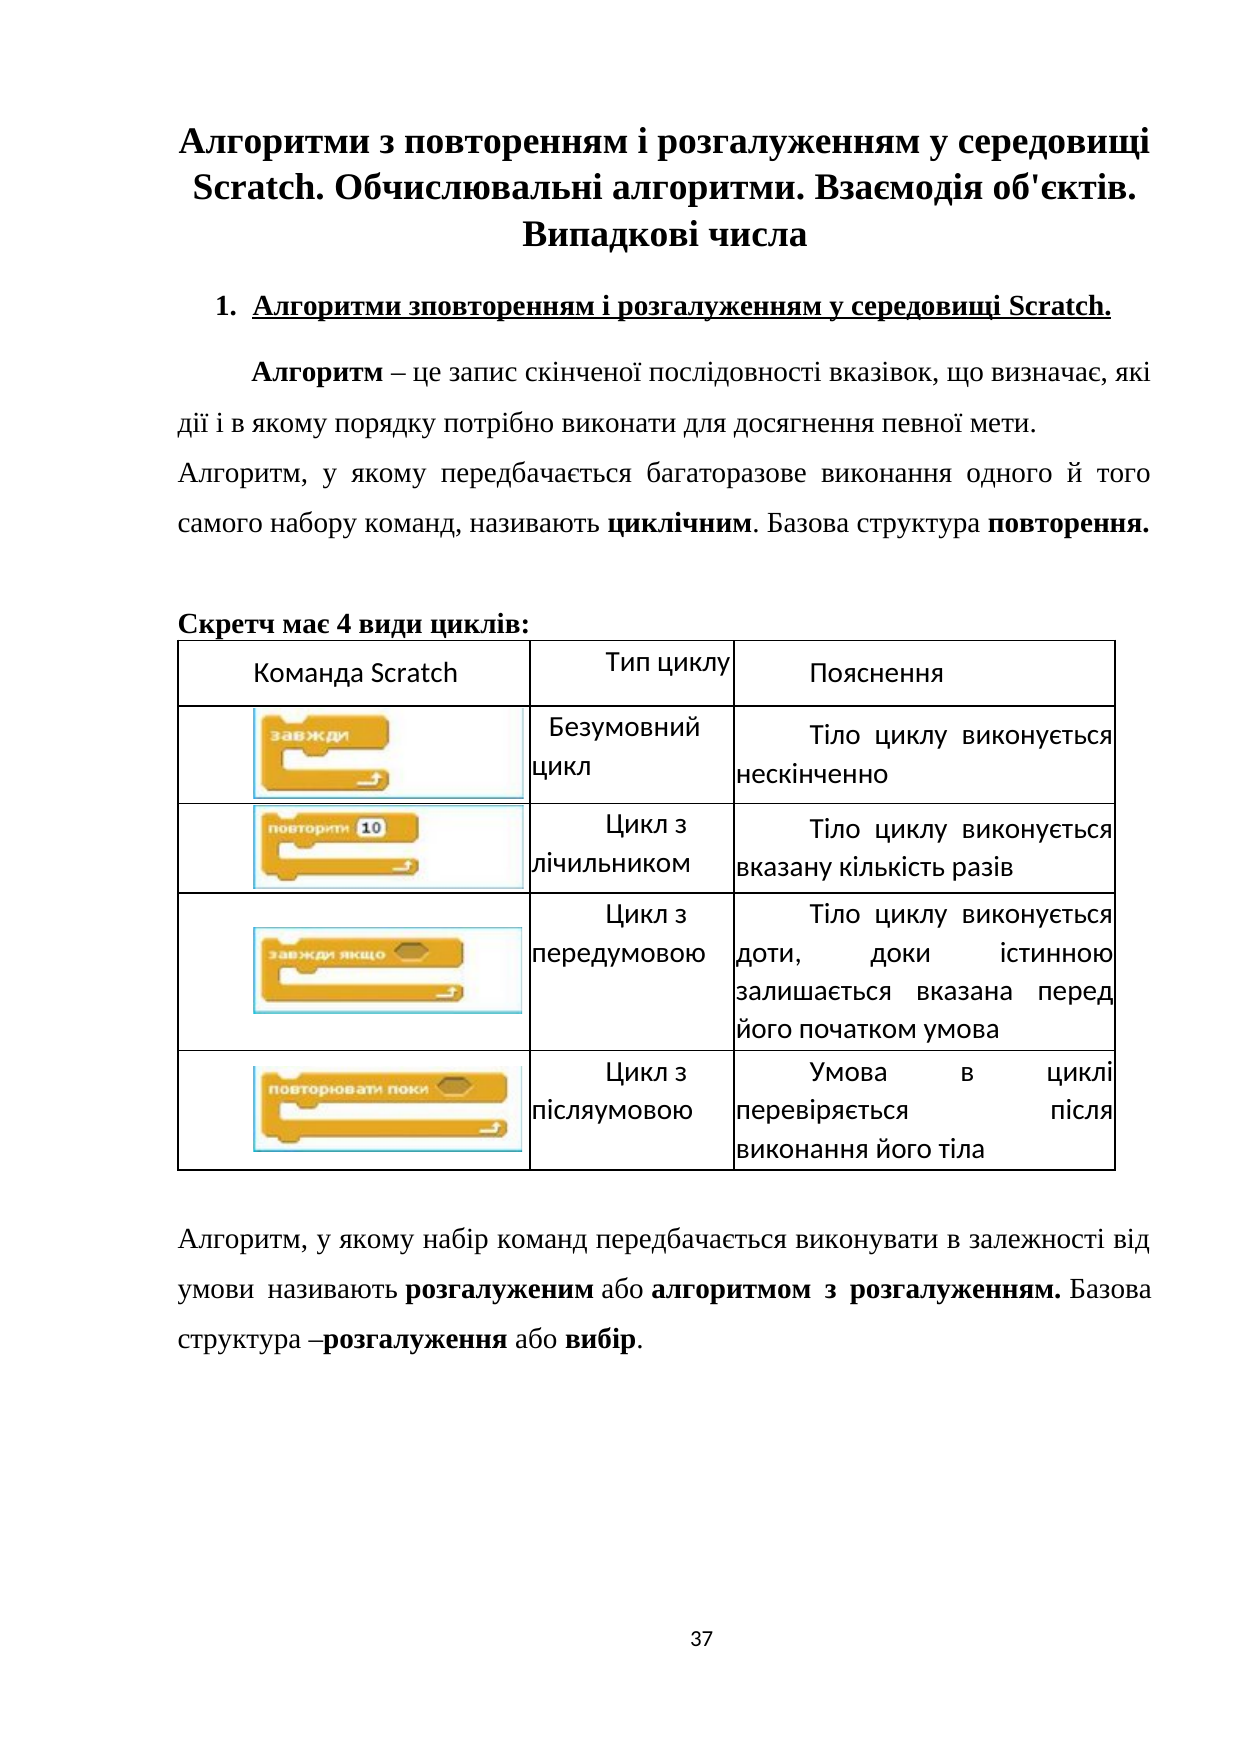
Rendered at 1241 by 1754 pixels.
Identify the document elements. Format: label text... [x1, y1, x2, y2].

picture [253, 1066, 523, 1152]
table_cell Тіло циклу виконується доти, доки істинною залишається вказана перед його початком умова [735, 894, 1114, 1050]
table_cell Безумовний цикл [531, 707, 733, 802]
subtitle Алгоритми з повторенням і розгалуженням у середовищі Scratch. Обчислювальні алгоритми. Взаємодія об'єктів. Випадкові числа [177, 118, 1152, 254]
text Алгоритм, у якому набір команд передбачається виконувати в залежності від умови називають розгалуженим або алгоритмом з розгалуженням. Базова структура –розгалуження або вибір. [177, 1221, 1152, 1355]
text Скретч має 4 види циклів: [177, 606, 1152, 639]
picture [253, 927, 523, 1014]
text Алгоритм, у якому передбачається багаторазове виконання одного й того самого набору команд, називають циклічним. Базова структура повторення. [177, 455, 1152, 539]
table_cell Тіло циклу виконується нескінченно [735, 707, 1114, 802]
table_header Тип циклу [531, 641, 733, 705]
subtitle Алгоритми зповторенням і розгалуженням у середовищі Scratch. [1008, 288, 1152, 322]
picture [253, 708, 524, 799]
table_header Команда Scratch [179, 641, 529, 705]
table_cell [179, 894, 529, 1050]
table_cell Тіло циклу виконується вказану кількість разів [735, 804, 1114, 892]
table_cell Цикл з передумовою [531, 894, 733, 1050]
table_cell [179, 1051, 529, 1169]
text Алгоритм – це запис скінченої послідовності вказівок, що визначає, які дії і в якому порядку потрібно виконати для досягнення певної мети. [177, 354, 1152, 438]
table_cell Цикл з післяумовою [531, 1051, 733, 1169]
table_cell [179, 707, 529, 802]
picture [253, 805, 524, 889]
table_cell [179, 804, 529, 892]
table_header Пояснення [735, 641, 1114, 705]
table_cell Умова в циклі перевіряється після виконання його тіла [735, 1051, 1114, 1169]
table_cell Цикл з лічильником [531, 804, 733, 892]
